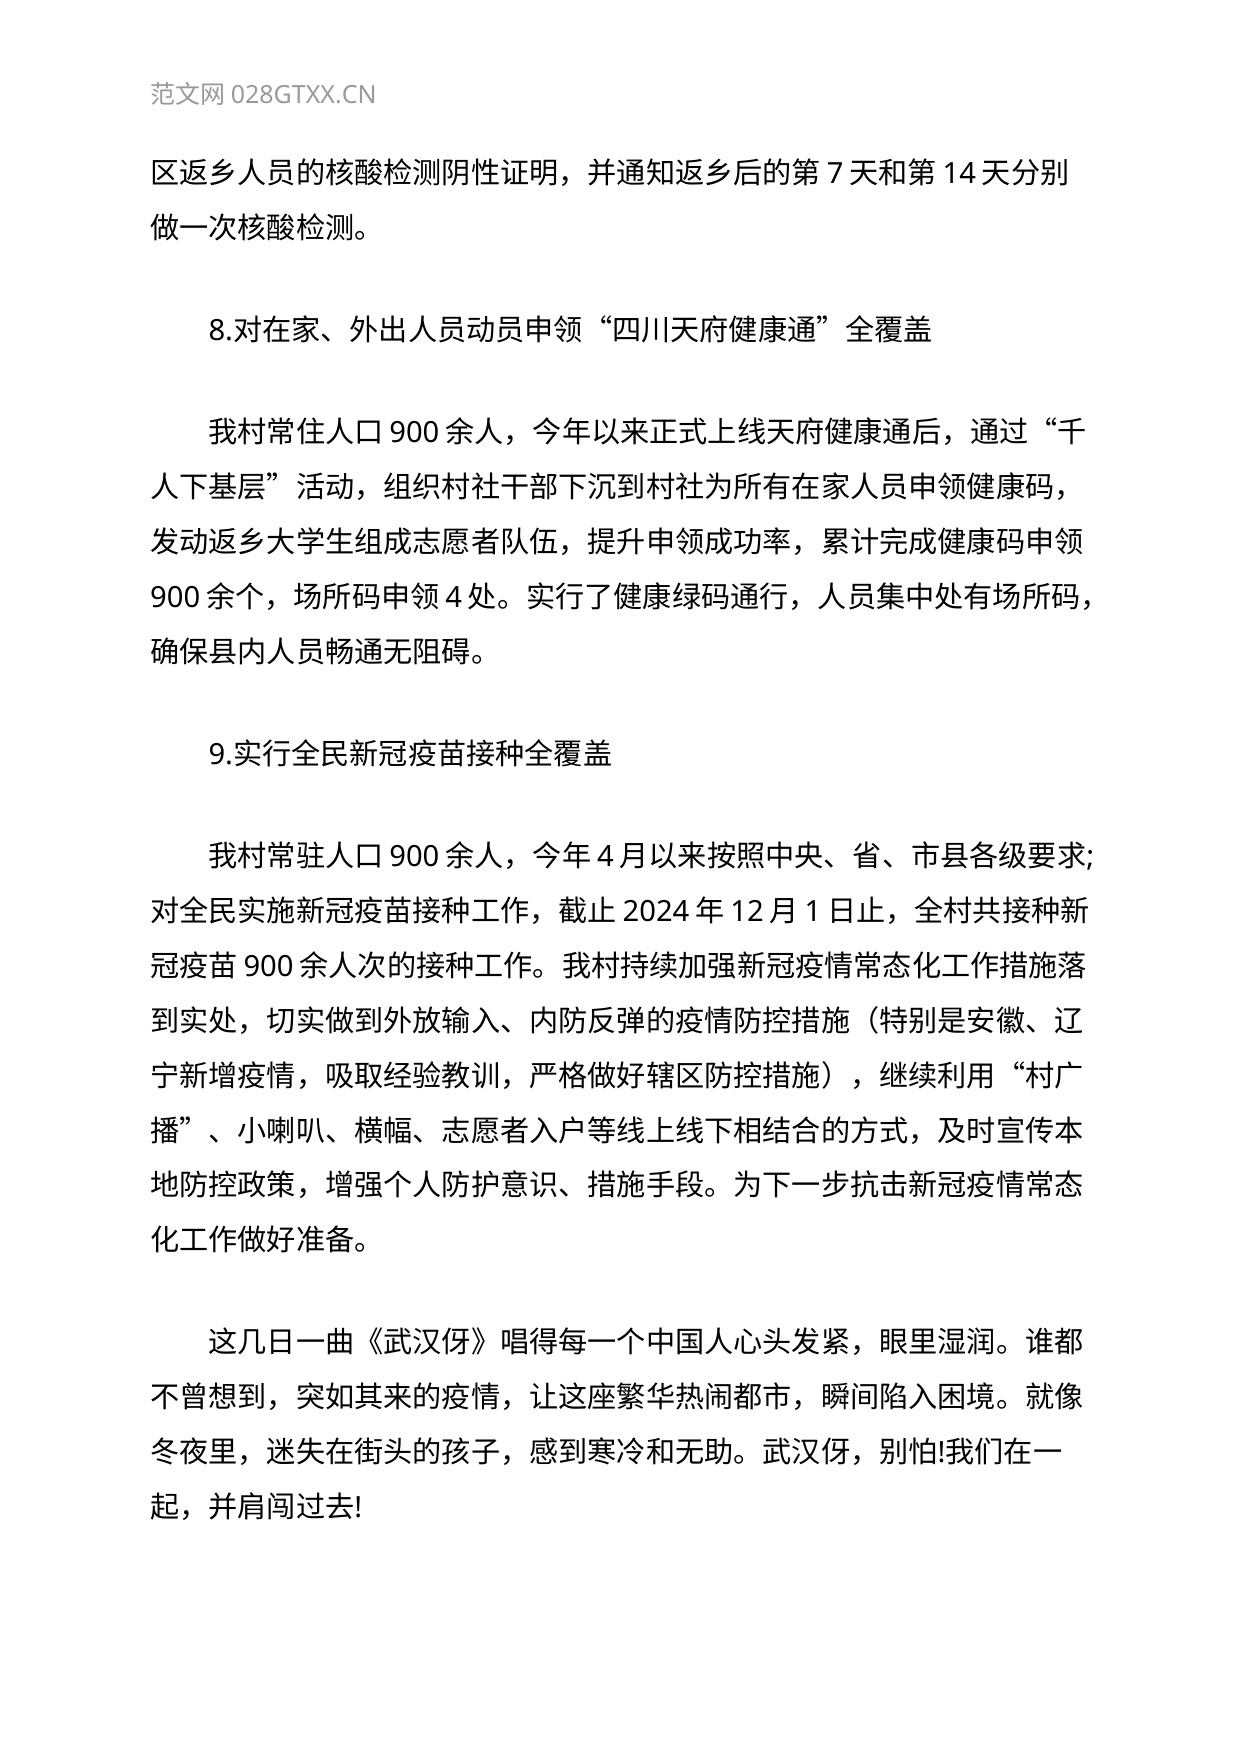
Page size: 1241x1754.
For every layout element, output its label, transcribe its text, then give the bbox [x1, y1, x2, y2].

text 我村常驻人口900余人，今年4月以来按照中央、省、市县各级要求;对全民实施新冠疫苗接种工作，截止2024年12月1日止，全村共接种新冠疫苗900余人次的接种工作。我村持续加强新冠疫情常态化工作措施落到实处，切实做到外放输入、内防反弹的疫情防控措施（特别是安徽、辽宁新增疫情，吸取经验教训，严格做好辖区防控措施），继续利用“村广播”、小喇叭、横幅、志愿者入户等线上线下相结合的方式，及时宣传本地防控政策，增强个人防护意识、措施手段。为下一步抗击新冠疫情常态化工作做好准备。 [150, 832, 1090, 1259]
text 我村常住人口900余人，今年以来正式上线天府健康通后，通过“千人下基层”活动，组织村社干部下沉到村社为所有在家人员申领健康码，发动返乡大学生组成志愿者队伍，提升申领成功率，累计完成健康码申领900余个，场所码申领4处。实行了健康绿码通行，人员集中处有场所码，确保县内人员畅通无阻碍。 [150, 409, 1090, 671]
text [150, 150, 1090, 247]
text 这几日一曲《武汉伢》唱得每一个中国人心头发紧，眼里湿润。谁都不曾想到，突如其来的疫情，让这座繁华热闹都市，瞬间陷入困境。就像冬夜里，迷失在街头的孩子，感到寒冷和无助。武汉伢，别怕!我们在一起，并肩闯过去! [150, 1319, 1090, 1526]
text 9.实行全民新冠疫苗接种全覆盖 [150, 730, 1090, 773]
text 8.对在家、外出人员动员申领“四川天府健康通”全覆盖 [150, 307, 1090, 349]
